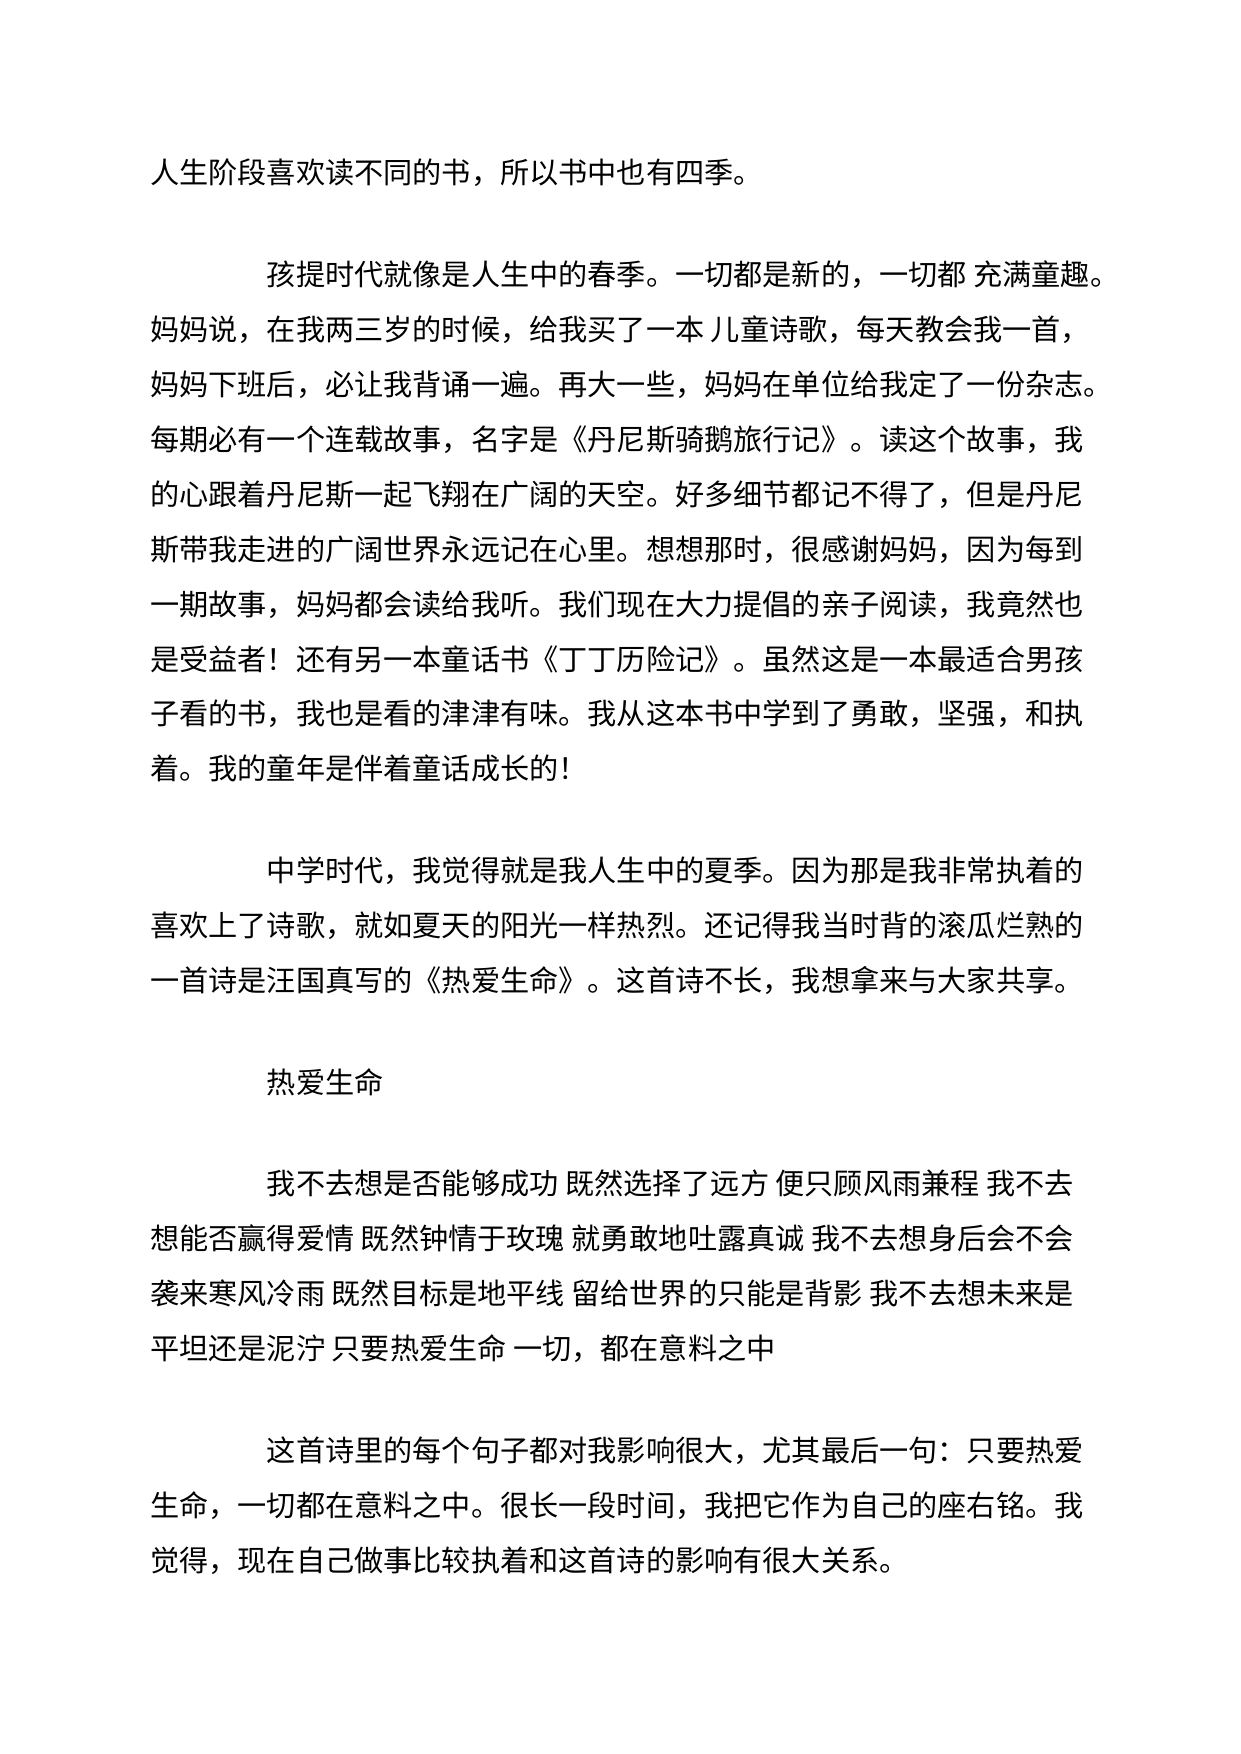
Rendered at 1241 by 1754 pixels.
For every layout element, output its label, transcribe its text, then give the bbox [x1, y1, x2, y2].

text 孩提时代就像是人生中的春季。一切都是新的，一切都 充满童趣。妈妈说，在我两三岁的时候，给我买了一本 儿童诗歌，每天教会我一首，妈妈下班后，必让我背诵一遍。再大一些，妈妈在单位给我定了一份杂志。每期必有一个连载故事，名字是《丹尼斯骑鹅旅行记》。读这个故事，我的心跟着丹尼斯一起飞翔在广阔的天空。好多细节都记不得了，但是丹尼斯带我走进的广阔世界永远记在心里。想想那时，很感谢妈妈，因为每到一期故事，妈妈都会读给我听。我们现在大力提倡的亲子阅读，我竟然也是受益者！还有另一本童话书《丁丁历险记》。虽然这是一本最适合男孩子看的书，我也是看的津津有味。我从这本书中学到了勇敢，坚强，和执着。我的童年是伴着童话成长的！ [150, 252, 1090, 788]
text 我不去想是否能够成功 既然选择了远方 便只顾风雨兼程 我不去想能否赢得爱情 既然钟情于玫瑰 就勇敢地吐露真诚 我不去想身后会不会袭来寒风冷雨 既然目标是地平线 留给世界的只能是背影 我不去想未来是平坦还是泥泞 只要热爱生命 一切，都在意料之中 [150, 1161, 1090, 1368]
text 热爱生命 [150, 1059, 1090, 1101]
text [150, 150, 1090, 192]
text 这首诗里的每个句子都对我影响很大，尤其最后一句：只要热爱生命，一切都在意料之中。很长一段时间，我把它作为自己的座右铭。我觉得，现在自己做事比较执着和这首诗的影响有很大关系。 [150, 1427, 1090, 1579]
text 中学时代，我觉得就是我人生中的夏季。因为那是我非常执着的喜欢上了诗歌，就如夏天的阳光一样热烈。还记得我当时背的滚瓜烂熟的一首诗是汪国真写的《热爱生命》。这首诗不长，我想拿来与大家共享。 [150, 848, 1090, 1000]
